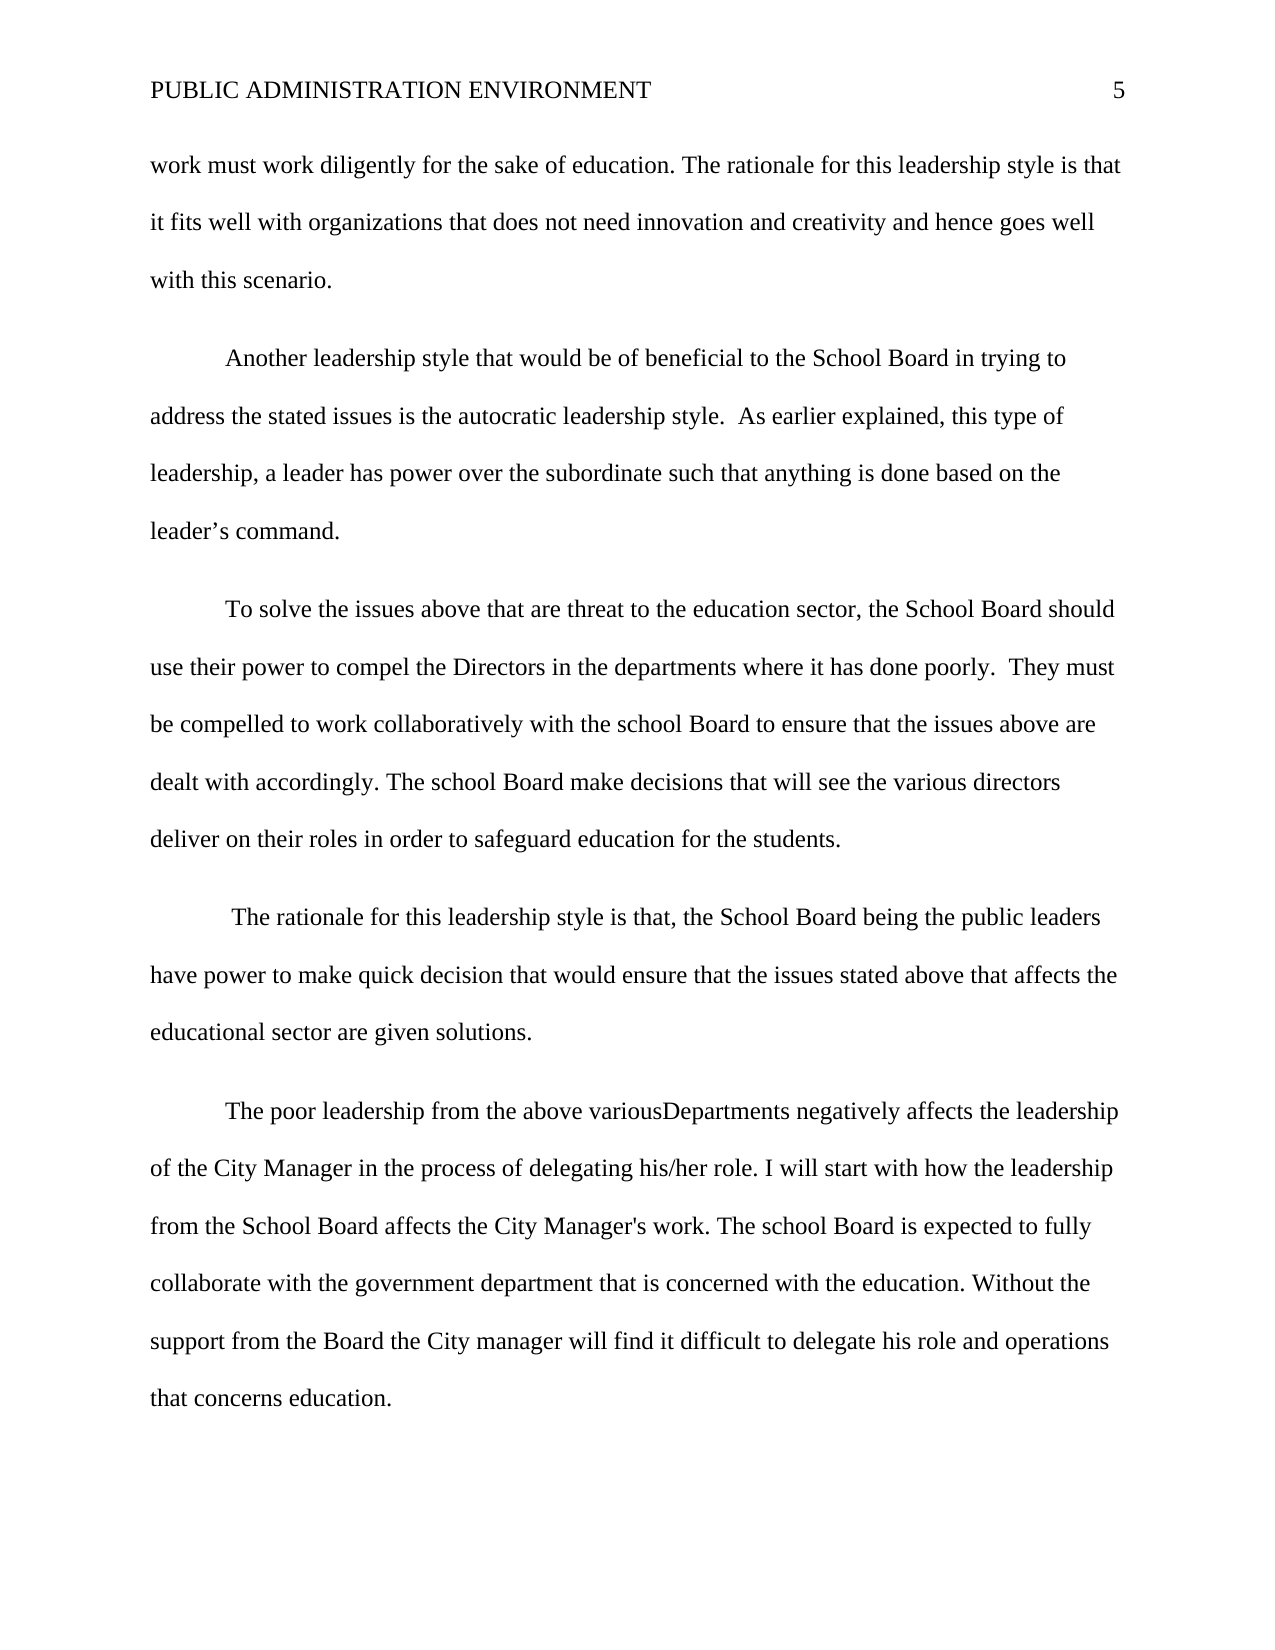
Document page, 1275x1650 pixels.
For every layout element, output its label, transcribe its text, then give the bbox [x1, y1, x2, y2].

text To solve the issues above that are threat to the education sector, the School Board should use their power to compel the Directors in the departments where it has done poorly. They must be compelled to work collaboratively with the school Board to ensure that the issues above are dealt with accordingly. The school Board make decisions that will see the various directors deliver on their roles in order to safeguard education for the students. [150, 594, 1125, 853]
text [150, 150, 1125, 294]
text Another leadership style that would be of beneficial to the School Board in trying to address the stated issues is the autocratic leadership style. As earlier explained, this type of leadership, a leader has power over the subordinate such that anything is done based on the leader’s command. [150, 343, 1125, 544]
text The rationale for this leadership style is that, the School Board being the public leaders have power to make quick decision that would ensure that the issues stated above that affects the educational sector are given solutions. [150, 902, 1125, 1046]
text The poor leadership from the above variousDepartments negatively affects the leadership of the City Manager in the process of delegating his/her role. I will start with how the leadership from the School Board affects the City Manager's work. The school Board is expected to fully collaborate with the government department that is concerned with the education. Without the support from the Board the City manager will find it difficult to delegate his role and operations that concerns education. [150, 1096, 1125, 1412]
